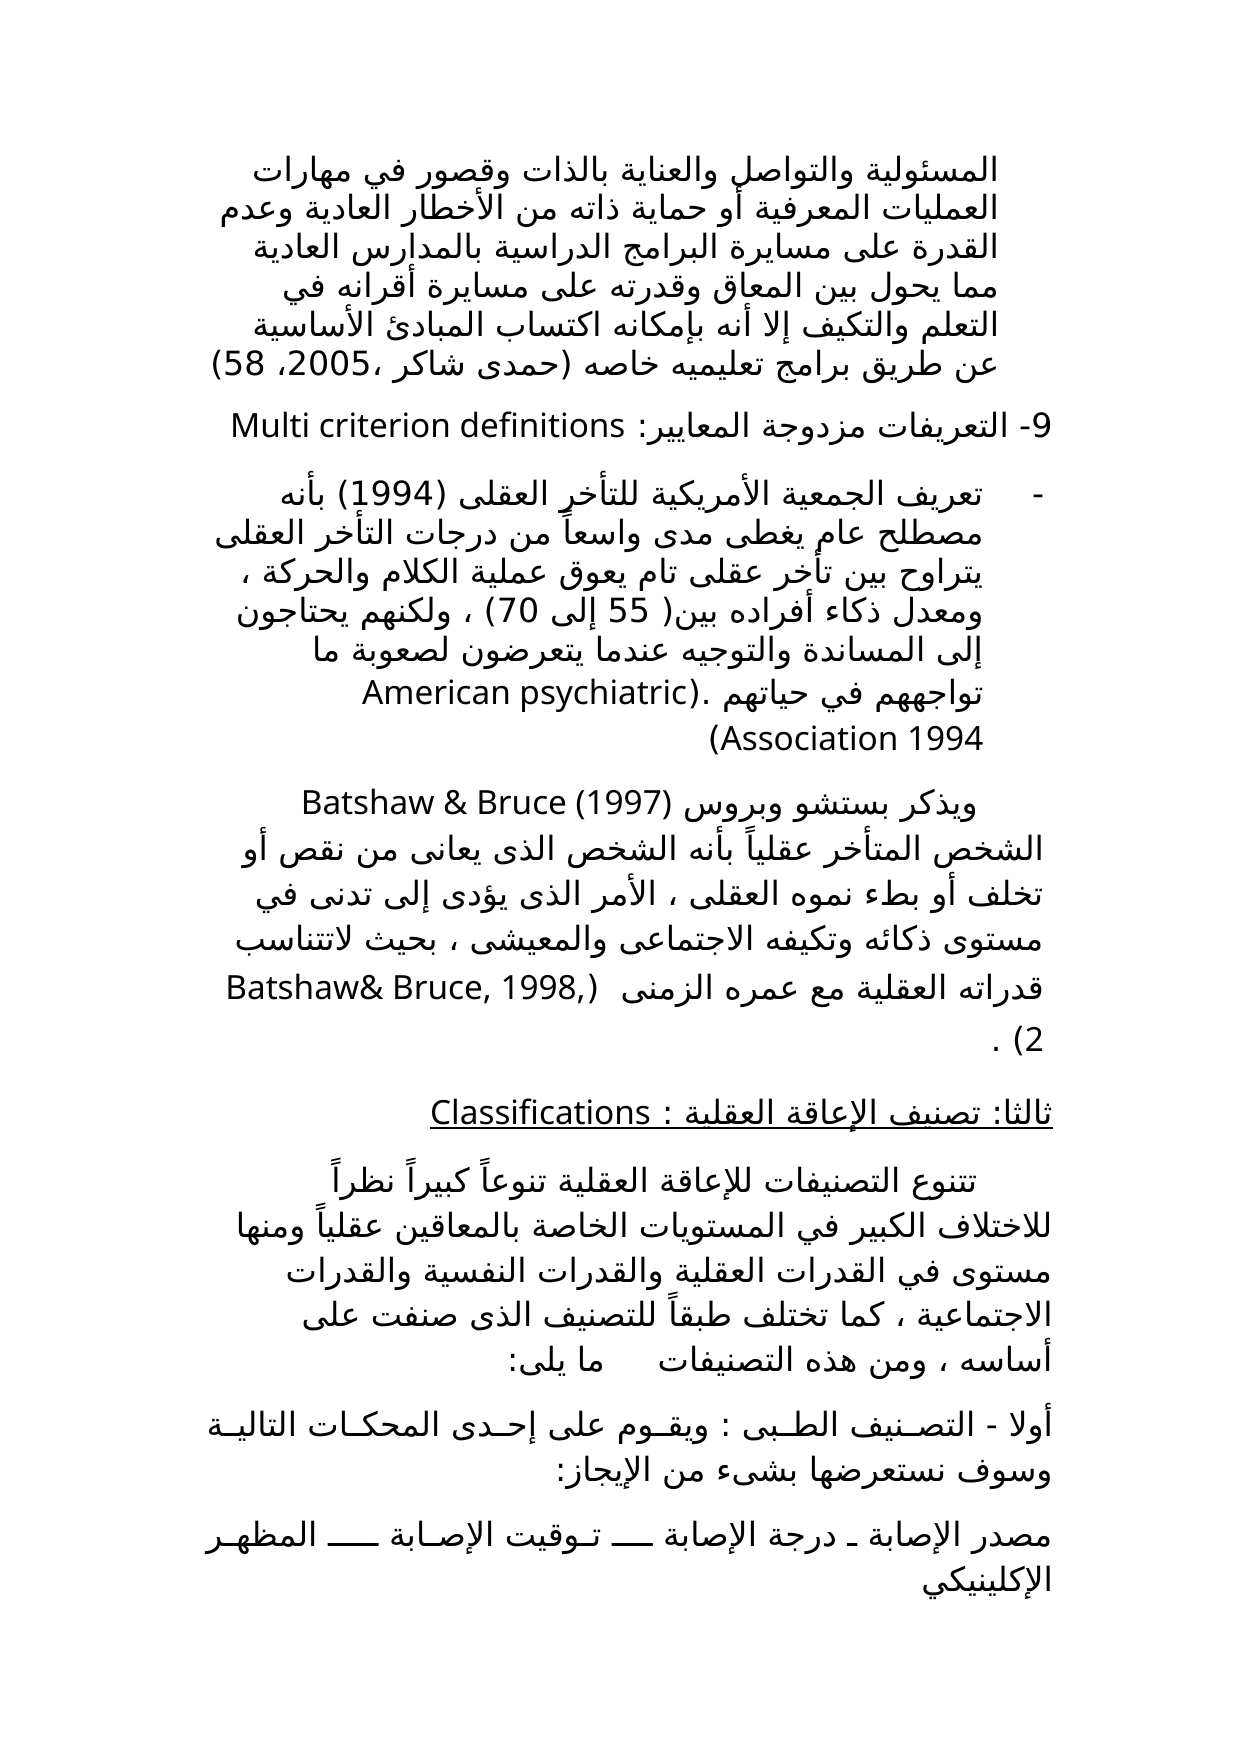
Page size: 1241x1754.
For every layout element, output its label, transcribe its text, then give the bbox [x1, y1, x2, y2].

text ويذكر بستشو وبروس Batshaw & Bruce (1997) الشخص المتأخر عقلياً بأنه الشخص الذى يعانى من نقص أو تخلف أو بطء نموه العقلى ، الأمر الذى يؤدى إلى تدنى في مستوى ذكائه وتكيفه الاجتماعى والمعيشى ، بحيث لاتتناسب قدراته العقلية مع عمره الزمنى (Batshaw& Bruce, 1998, 2) . [206, 779, 1044, 1061]
text 9- التعريفات مزدوجة المعايير: Multi criterion definitions [206, 402, 1053, 447]
text مصدر الإصابة ـ درجة الإصابة ـــ توقيت الإصابة ــــ المظهر الإكلينيكي [206, 1516, 1053, 1599]
list تعريف الجمعية الأمريكية للتأخر العقلى (1994) بأنه مصطلح عام يغطى مدى واسعاً من درجات التأخر العقلى يتراوح بين تأخر عقلى تام يعوق عملية الكلام والحركة ، ومعدل ذكاء أفراده بين( 55 إلى 70) ، ولكنهم يحتاجون إلى المساندة والتوجيه عندما يتعرضون لصعوبة ما تواجههم في حياتهم .(American psychiatric Association 1994) [206, 475, 1032, 760]
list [206, 150, 1044, 383]
text ثالثا: تصنيف الإعاقة العقلية : Classifications [206, 1089, 1053, 1134]
text أولا - التصنيف الطبى : ويقوم على إحدى المحكات التالية وسوف نستعرضها بشىء من الإيجاز: [206, 1406, 1053, 1489]
text تتنوع التصنيفات للإعاقة العقلية تنوعاً كبيراً نظراً للاختلاف الكبير في المستويات الخاصة بالمعاقين عقلياً ومنها مستوى في القدرات العقلية والقدرات النفسية والقدرات الاجتماعية ، كما تختلف طبقاً للتصنيف الذى صنفت على أساسه ، ومن هذه التصنيفات ما يلى: [206, 1162, 1053, 1379]
